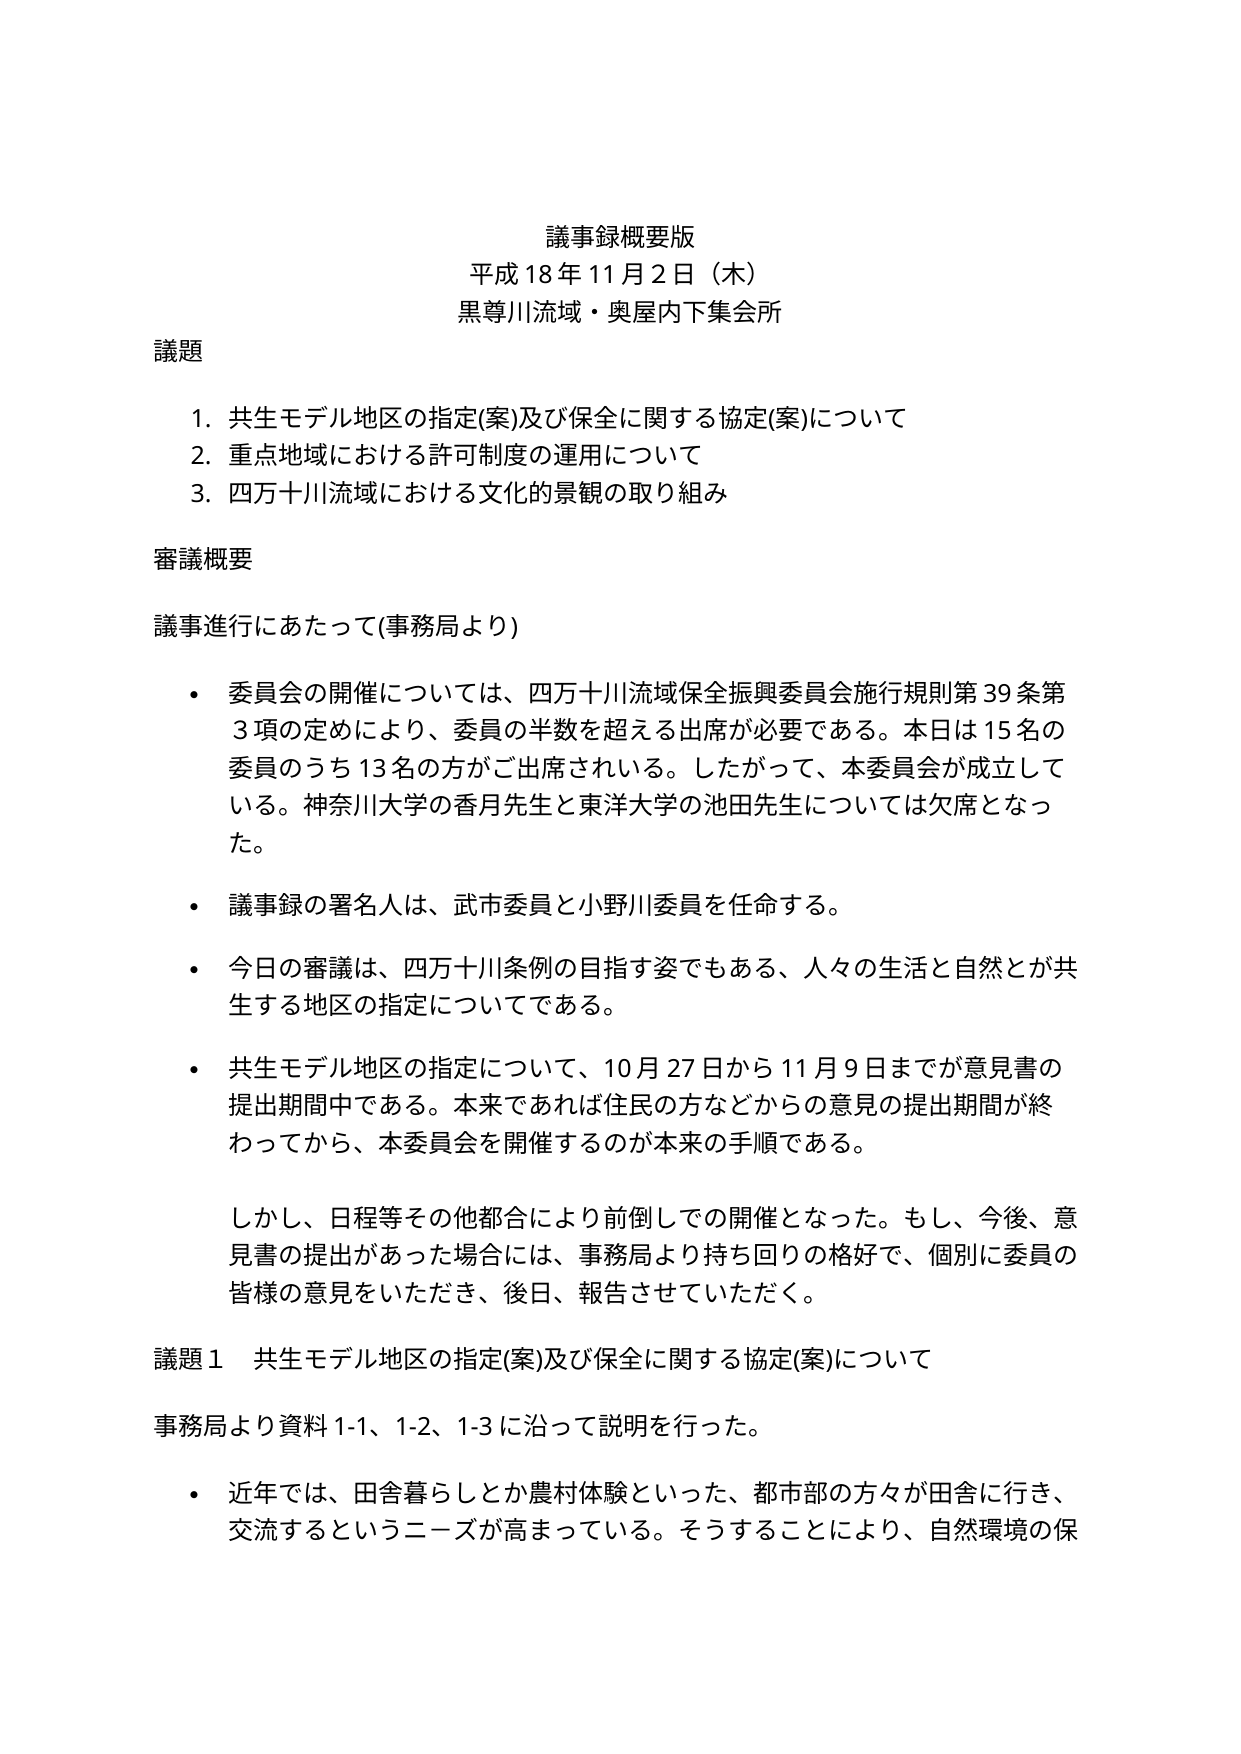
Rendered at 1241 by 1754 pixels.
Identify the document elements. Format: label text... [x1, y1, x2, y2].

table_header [151, 329, 1089, 1549]
table_cell 平成18年11月２日（木） 黒尊川流域・奥屋内下集会所 [263, 254, 977, 329]
table_header 議事録概要版 [263, 217, 977, 254]
